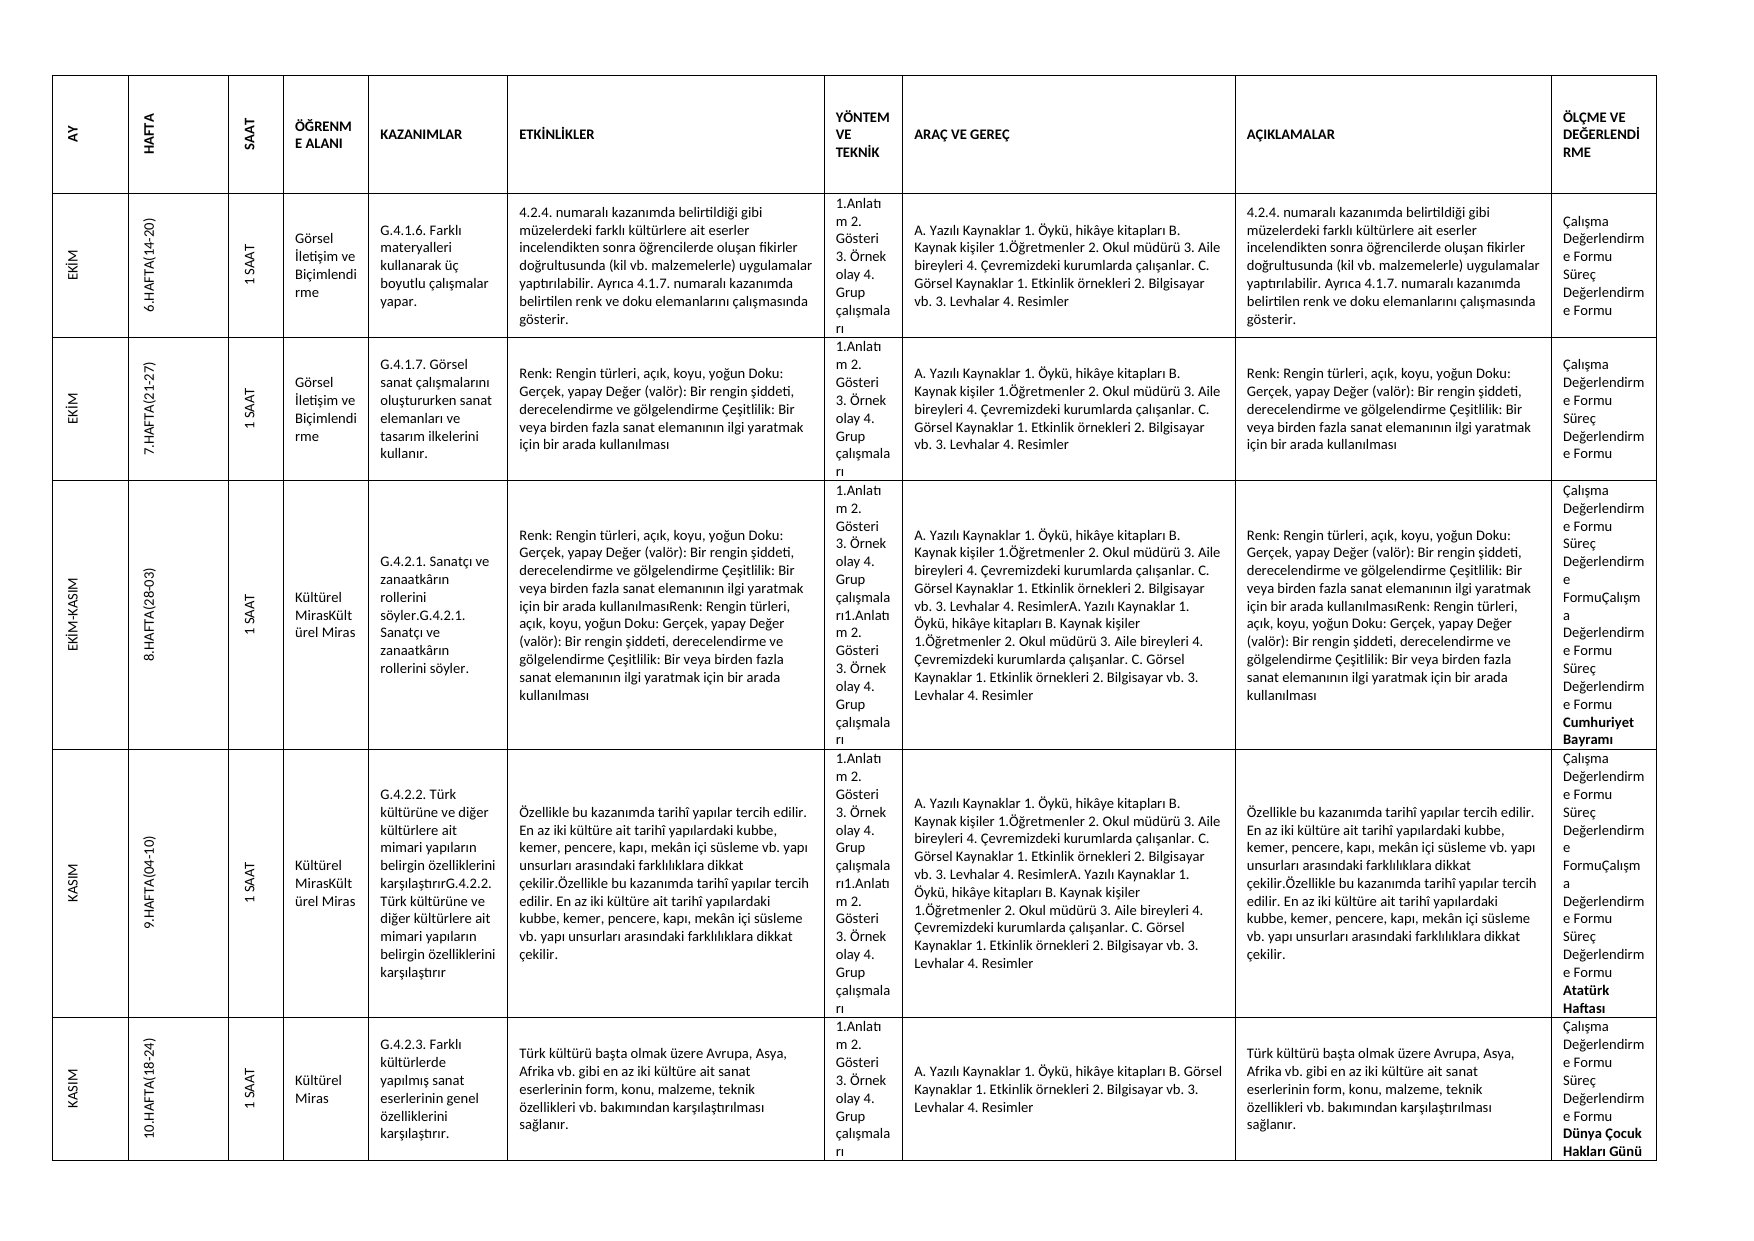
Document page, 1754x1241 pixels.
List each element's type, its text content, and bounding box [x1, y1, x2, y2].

table_cell Çalışma Değerlendirme Formu Süreç Değerlendirme Formu Dünya Çocuk Hakları Günü [1552, 1018, 1656, 1160]
table_cell KASIM [53, 750, 128, 1017]
table_cell EKİM [53, 194, 128, 337]
table_header ÖĞRENME ALANI [284, 76, 368, 193]
table_cell 6.HAFTA(14-20) [129, 194, 228, 337]
table_cell KASIM [53, 1018, 128, 1160]
table_cell Türk kültürü başta olmak üzere Avrupa, Asya, Afrika vb. gibi en az iki kültüre ait sanat eserlerinin form, konu, malzeme, teknik özellikleri vb. bakımından karşılaştırılması sağlanır. [1236, 1018, 1551, 1160]
table_cell G.4.2.3. Farklı kültürlerde yapılmış sanat eserlerinin genel özelliklerini karşılaştırır. [369, 1018, 507, 1160]
table_header HAFTA [129, 76, 228, 193]
table_cell G.4.2.1. Sanatçı ve zanaatkârın rollerini söyler.G.4.2.1. Sanatçı ve zanaatkârın rollerini söyler. [369, 481, 507, 748]
table_cell Çalışma Değerlendirme Formu Süreç Değerlendirme FormuÇalışma Değerlendirme Formu Süreç Değerlendirme Formu Atatürk Haftası [1552, 750, 1656, 1017]
table_cell Özellikle bu kazanımda tarihî yapılar tercih edilir. En az iki kültüre ait tarihî yapılardaki kubbe, kemer, pencere, kapı, mekân içi süsleme vb. yapı unsurları arasındaki farklılıklara dikkat çekilir.Özellikle bu kazanımda tarihî yapılar tercih edilir. En az iki kültüre ait tarihî yapılardaki kubbe, kemer, pencere, kapı, mekân içi süsleme vb. yapı unsurları arasındaki farklılıklara dikkat çekilir. [1236, 750, 1551, 1017]
table_cell 1.Anlatım 2. Gösteri 3. Örnek olay 4. Grup çalışmaları1.Anlatım 2. Gösteri 3. Örnek olay 4. Grup çalışmaları [825, 481, 902, 748]
table_cell 1.Anlatım 2. Gösteri 3. Örnek olay 4. Grup çalışmaları [825, 338, 902, 480]
table_cell 1 SAAT [229, 481, 283, 748]
table_header KAZANIMLAR [369, 76, 507, 193]
table_cell 4.2.4. numaralı kazanımda belirtildiği gibi müzelerdeki farklı kültürlere ait eserler incelendikten sonra öğrencilerde oluşan fikirler doğrultusunda (kil vb. malzemelerle) uygulamalar yaptırılabilir. Ayrıca 4.1.7. numaralı kazanımda belirtilen renk ve doku elemanlarını çalışmasında gösterir. [508, 194, 824, 337]
table_cell Renk: Rengin türleri, açık, koyu, yoğun Doku: Gerçek, yapay Değer (valör): Bir rengin şiddeti, derecelendirme ve gölgelendirme Çeşitlilik: Bir veya birden fazla sanat elemanının ilgi yaratmak için bir arada kullanılması [1236, 338, 1551, 480]
table_cell 1.Anlatım 2. Gösteri 3. Örnek olay 4. Grup çalışmaları1.Anlatım 2. Gösteri 3. Örnek olay 4. Grup çalışmaları [825, 750, 902, 1017]
table_cell 9.HAFTA(04-10) [129, 750, 228, 1017]
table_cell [1552, 194, 1656, 337]
table_cell Türk kültürü başta olmak üzere Avrupa, Asya, Afrika vb. gibi en az iki kültüre ait sanat eserlerinin form, konu, malzeme, teknik özellikleri vb. bakımından karşılaştırılması sağlanır. [508, 1018, 824, 1160]
table_cell Çalışma Değerlendirme Formu Süreç Değerlendirme Formu [1552, 338, 1656, 480]
table_cell 10.HAFTA(18-24) [129, 1018, 228, 1160]
table_cell 7.HAFTA(21-27) [129, 338, 228, 480]
table_cell EKİM [53, 338, 128, 480]
table_header AY [53, 76, 128, 193]
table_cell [903, 194, 1235, 337]
table_cell Kültürel MirasKültürel Miras [284, 750, 368, 1017]
table_header ETKİNLİKLER [508, 76, 824, 193]
table_cell 4.2.4. numaralı kazanımda belirtildiği gibi müzelerdeki farklı kültürlere ait eserler incelendikten sonra öğrencilerde oluşan fikirler doğrultusunda (kil vb. malzemelerle) uygulamalar yaptırılabilir. Ayrıca 4.1.7. numaralı kazanımda belirtilen renk ve doku elemanlarını çalışmasında gösterir. [1236, 194, 1551, 337]
table_cell Renk: Rengin türleri, açık, koyu, yoğun Doku: Gerçek, yapay Değer (valör): Bir rengin şiddeti, derecelendirme ve gölgelendirme Çeşitlilik: Bir veya birden fazla sanat elemanının ilgi yaratmak için bir arada kullanılmasıRenk: Rengin türleri, açık, koyu, yoğun Doku: Gerçek, yapay Değer (valör): Bir rengin şiddeti, derecelendirme ve gölgelendirme Çeşitlilik: Bir veya birden fazla sanat elemanının ilgi yaratmak için bir arada kullanılması [1236, 481, 1551, 748]
table_cell 1 SAAT [229, 194, 283, 337]
table_cell 8.HAFTA(28-03) [129, 481, 228, 748]
table_cell G.4.1.7. Görsel sanat çalışmalarını oluştururken sanat elemanları ve tasarım ilkelerini kullanır. [369, 338, 507, 480]
table_header YÖNTEM VE TEKNİK [825, 76, 902, 193]
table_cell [825, 1018, 902, 1160]
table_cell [903, 1018, 1235, 1160]
table_cell Renk: Rengin türleri, açık, koyu, yoğun Doku: Gerçek, yapay Değer (valör): Bir rengin şiddeti, derecelendirme ve gölgelendirme Çeşitlilik: Bir veya birden fazla sanat elemanının ilgi yaratmak için bir arada kullanılması [508, 338, 824, 480]
table_cell A. Yazılı Kaynaklar 1. Öykü, hikâye kitapları B. Kaynak kişiler 1.Öğretmenler 2. Okul müdürü 3. Aile bireyleri 4. Çevremizdeki kurumlarda çalışanlar. C. Görsel Kaynaklar 1. Etkinlik örnekleri 2. Bilgisayar vb. 3. Levhalar 4. ResimlerA. Yazılı Kaynaklar 1. Öykü, hikâye kitapları B. Kaynak kişiler 1.Öğretmenler 2. Okul müdürü 3. Aile bireyleri 4. Çevremizdeki kurumlarda çalışanlar. C. Görsel Kaynaklar 1. Etkinlik örnekleri 2. Bilgisayar vb. 3. Levhalar 4. Resimler [903, 481, 1235, 748]
table_cell Kültürel MirasKültürel Miras [284, 481, 368, 748]
table_cell Kültürel Miras [284, 1018, 368, 1160]
table_cell Renk: Rengin türleri, açık, koyu, yoğun Doku: Gerçek, yapay Değer (valör): Bir rengin şiddeti, derecelendirme ve gölgelendirme Çeşitlilik: Bir veya birden fazla sanat elemanının ilgi yaratmak için bir arada kullanılmasıRenk: Rengin türleri, açık, koyu, yoğun Doku: Gerçek, yapay Değer (valör): Bir rengin şiddeti, derecelendirme ve gölgelendirme Çeşitlilik: Bir veya birden fazla sanat elemanının ilgi yaratmak için bir arada kullanılması [508, 481, 824, 748]
table_cell Özellikle bu kazanımda tarihî yapılar tercih edilir. En az iki kültüre ait tarihî yapılardaki kubbe, kemer, pencere, kapı, mekân içi süsleme vb. yapı unsurları arasındaki farklılıklara dikkat çekilir.Özellikle bu kazanımda tarihî yapılar tercih edilir. En az iki kültüre ait tarihî yapılardaki kubbe, kemer, pencere, kapı, mekân içi süsleme vb. yapı unsurları arasındaki farklılıklara dikkat çekilir. [508, 750, 824, 1017]
table_cell 1 SAAT [229, 1018, 283, 1160]
table_cell 1 SAAT [229, 750, 283, 1017]
table_cell Çalışma Değerlendirme Formu Süreç Değerlendirme FormuÇalışma Değerlendirme Formu Süreç Değerlendirme Formu Cumhuriyet Bayramı [1552, 481, 1656, 748]
table_cell G.4.2.2. Türk kültürüne ve diğer kültürlere ait mimari yapıların belirgin özelliklerini karşılaştırırG.4.2.2. Türk kültürüne ve diğer kültürlere ait mimari yapıların belirgin özelliklerini karşılaştırır [369, 750, 507, 1017]
table_cell G.4.1.6. Farklı materyalleri kullanarak üç boyutlu çalışmalar yapar. [369, 194, 507, 337]
table_cell 1 SAAT [229, 338, 283, 480]
table_cell Görsel İletişim ve Biçimlendirme [284, 194, 368, 337]
table_header ÖLÇME VE DEĞERLENDİRME [1552, 76, 1656, 193]
table_header SAAT [229, 76, 283, 193]
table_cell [825, 194, 902, 337]
table_cell Görsel İletişim ve Biçimlendirme [284, 338, 368, 480]
table_cell EKİM-KASIM [53, 481, 128, 748]
table_cell A. Yazılı Kaynaklar 1. Öykü, hikâye kitapları B. Kaynak kişiler 1.Öğretmenler 2. Okul müdürü 3. Aile bireyleri 4. Çevremizdeki kurumlarda çalışanlar. C. Görsel Kaynaklar 1. Etkinlik örnekleri 2. Bilgisayar vb. 3. Levhalar 4. ResimlerA. Yazılı Kaynaklar 1. Öykü, hikâye kitapları B. Kaynak kişiler 1.Öğretmenler 2. Okul müdürü 3. Aile bireyleri 4. Çevremizdeki kurumlarda çalışanlar. C. Görsel Kaynaklar 1. Etkinlik örnekleri 2. Bilgisayar vb. 3. Levhalar 4. Resimler [903, 750, 1235, 1017]
table_header AÇIKLAMALAR [1236, 76, 1551, 193]
table_header ARAÇ VE GEREÇ [903, 76, 1235, 193]
